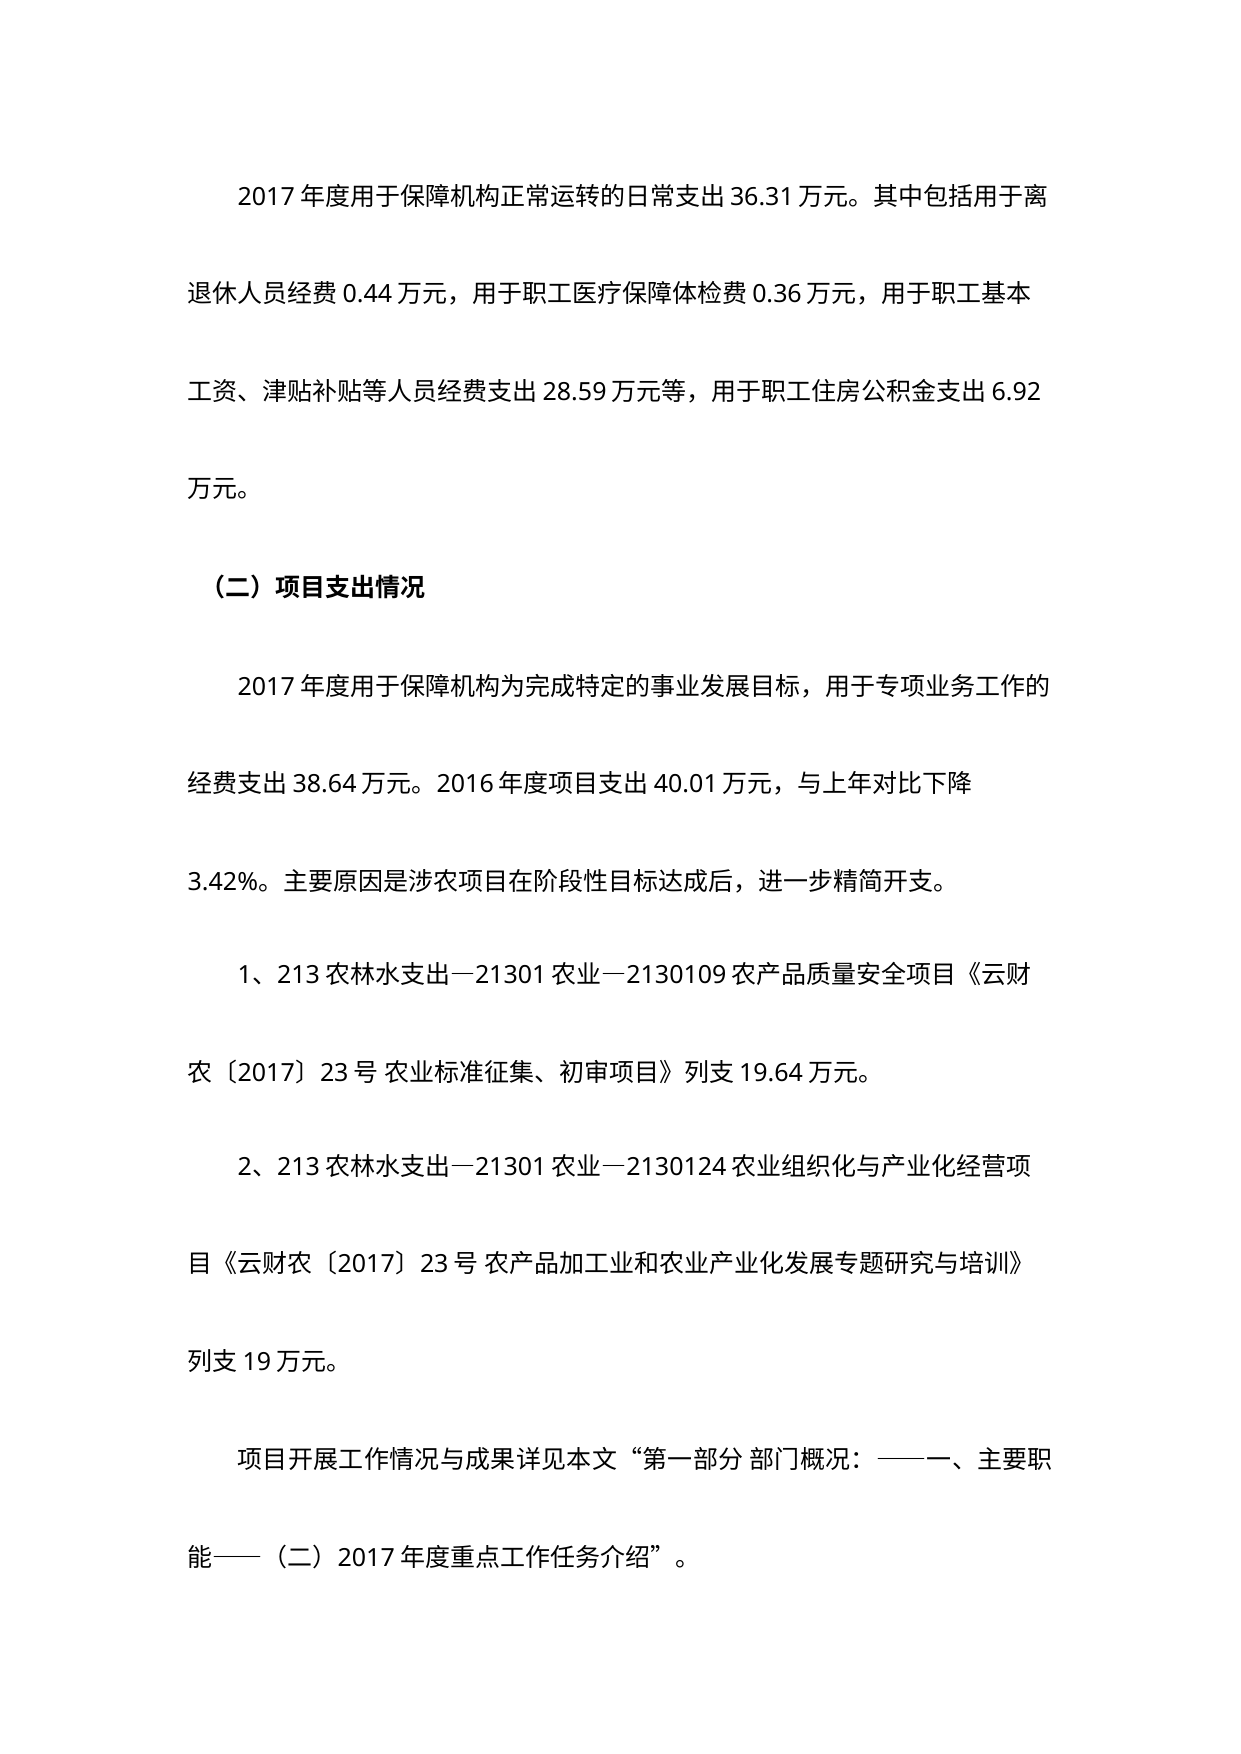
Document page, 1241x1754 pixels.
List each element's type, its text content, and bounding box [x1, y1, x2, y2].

text 项目开展工作情况与成果详见本文“第一部分 部门概况：——一、主要职能——（二）2017年度重点工作任务介绍”。 [187, 1425, 1053, 1588]
text 2017年度用于保障机构为完成特定的事业发展目标，用于专项业务工作的经费支出38.64万元。2016年度项目支出40.01万元，与上年对比下降3.42%。主要原因是涉农项目在阶段性目标达成后，进一步精简开支。 [187, 652, 1053, 912]
text 1、213农林水支出—21301农业—2130109农产品质量安全项目《云财农〔2017〕23号 农业标准征集、初审项目》列支19.64万元。 [187, 941, 1053, 1103]
text 2017年度用于保障机构正常运转的日常支出36.31万元。其中包括用于离退休人员经费0.44万元，用于职工医疗保障体检费0.36万元，用于职工基本工资、津贴补贴等人员经费支出28.59万元等，用于职工住房公积金支出6.92万元。 [187, 162, 1053, 519]
text 2、213农林水支出—21301农业—2130124农业组织化与产业化经营项目《云财农〔2017〕23号 农产品加工业和农业产业化发展专题研究与培训》列支19万元。 [187, 1132, 1053, 1392]
text （二）项目支出情况 [187, 553, 1053, 618]
